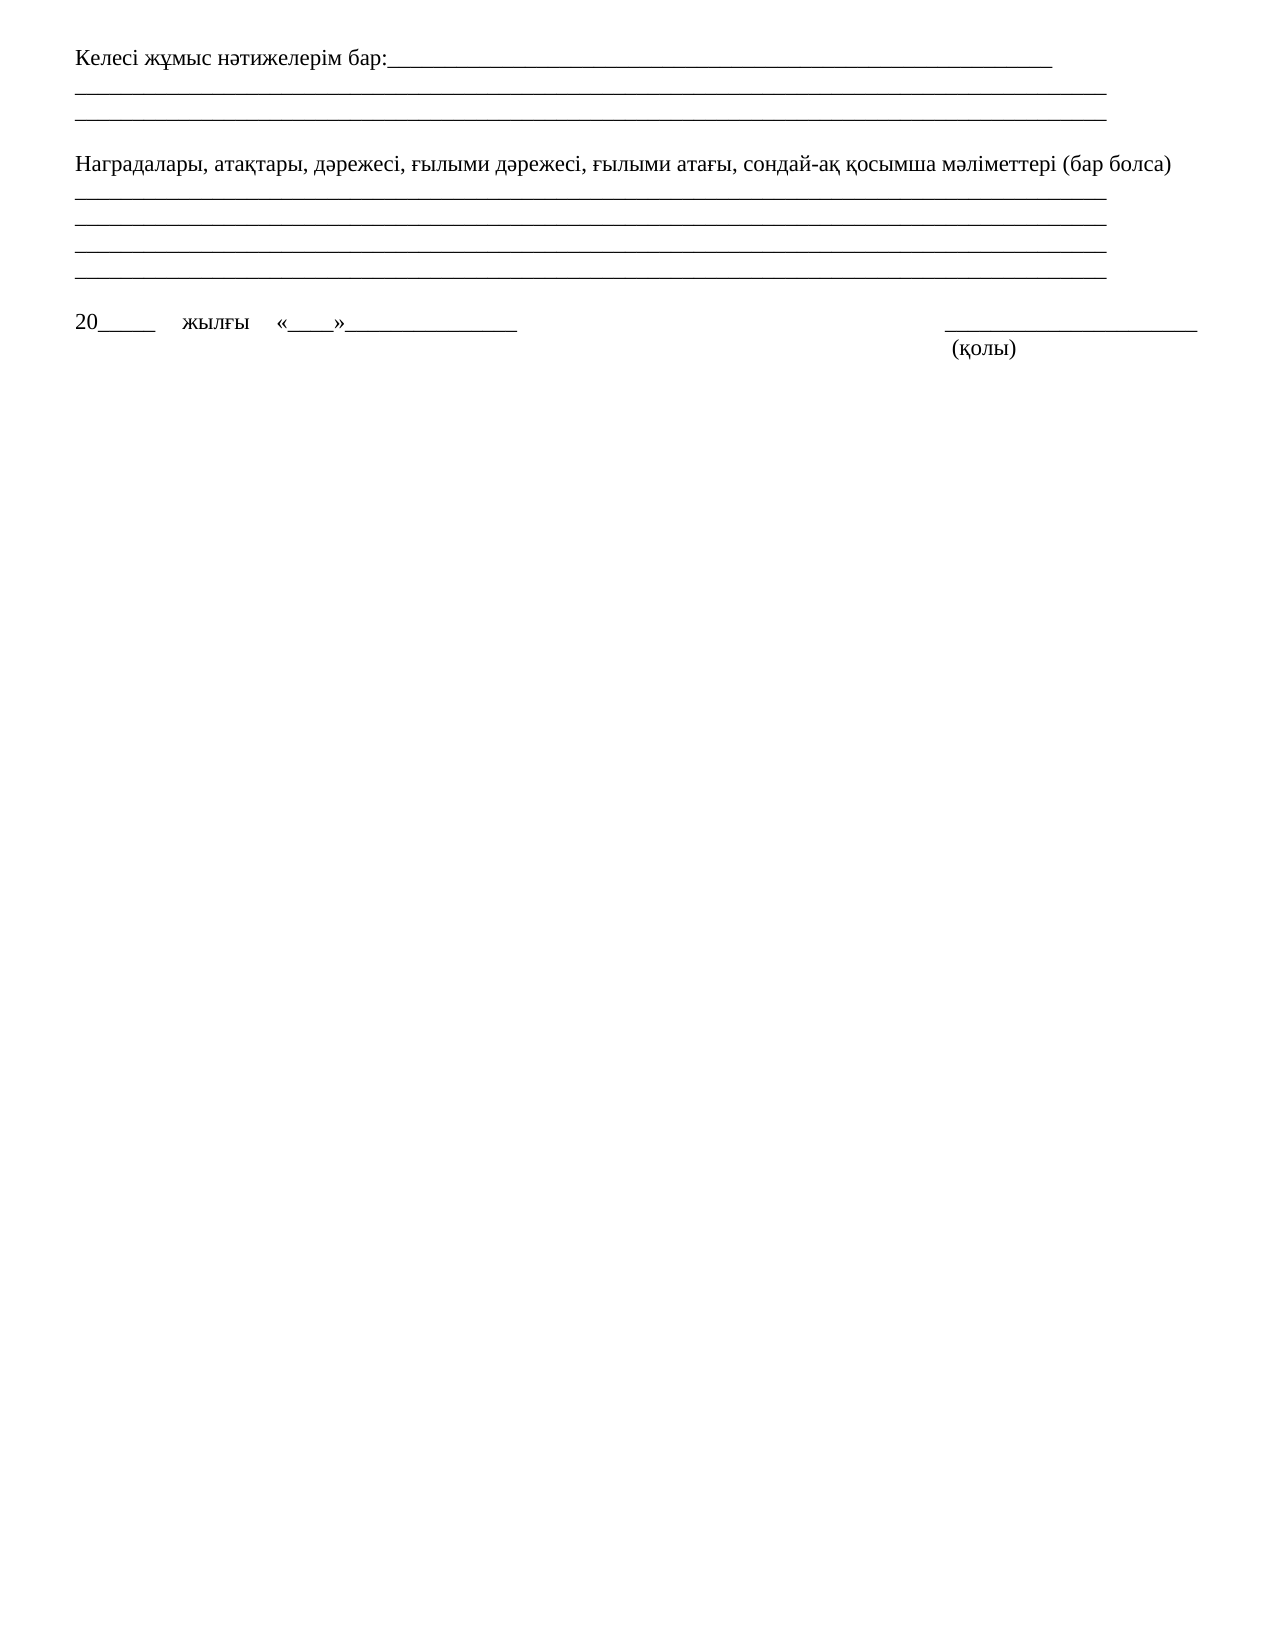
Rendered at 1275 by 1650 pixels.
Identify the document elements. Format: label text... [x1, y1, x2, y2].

text Келесі жұмыс нәтижелерім бар:__________________________________________________________ [75, 44, 1198, 71]
text __________________________________________________________________________________________ [75, 229, 1198, 255]
text 20_____ жылғы «____»_______________ ______________________ (қолы) [75, 308, 1198, 361]
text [75, 176, 1198, 202]
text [75, 97, 1198, 123]
text __________________________________________________________________________________________ [75, 255, 1198, 282]
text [75, 71, 1198, 97]
text Наградалары, атақтары, дәрежесі, ғылыми дәрежесі, ғылыми атағы, сондай-ақ қосымша мәліметтері (бар болса) [75, 150, 1198, 176]
text __________________________________________________________________________________________ [75, 202, 1198, 229]
